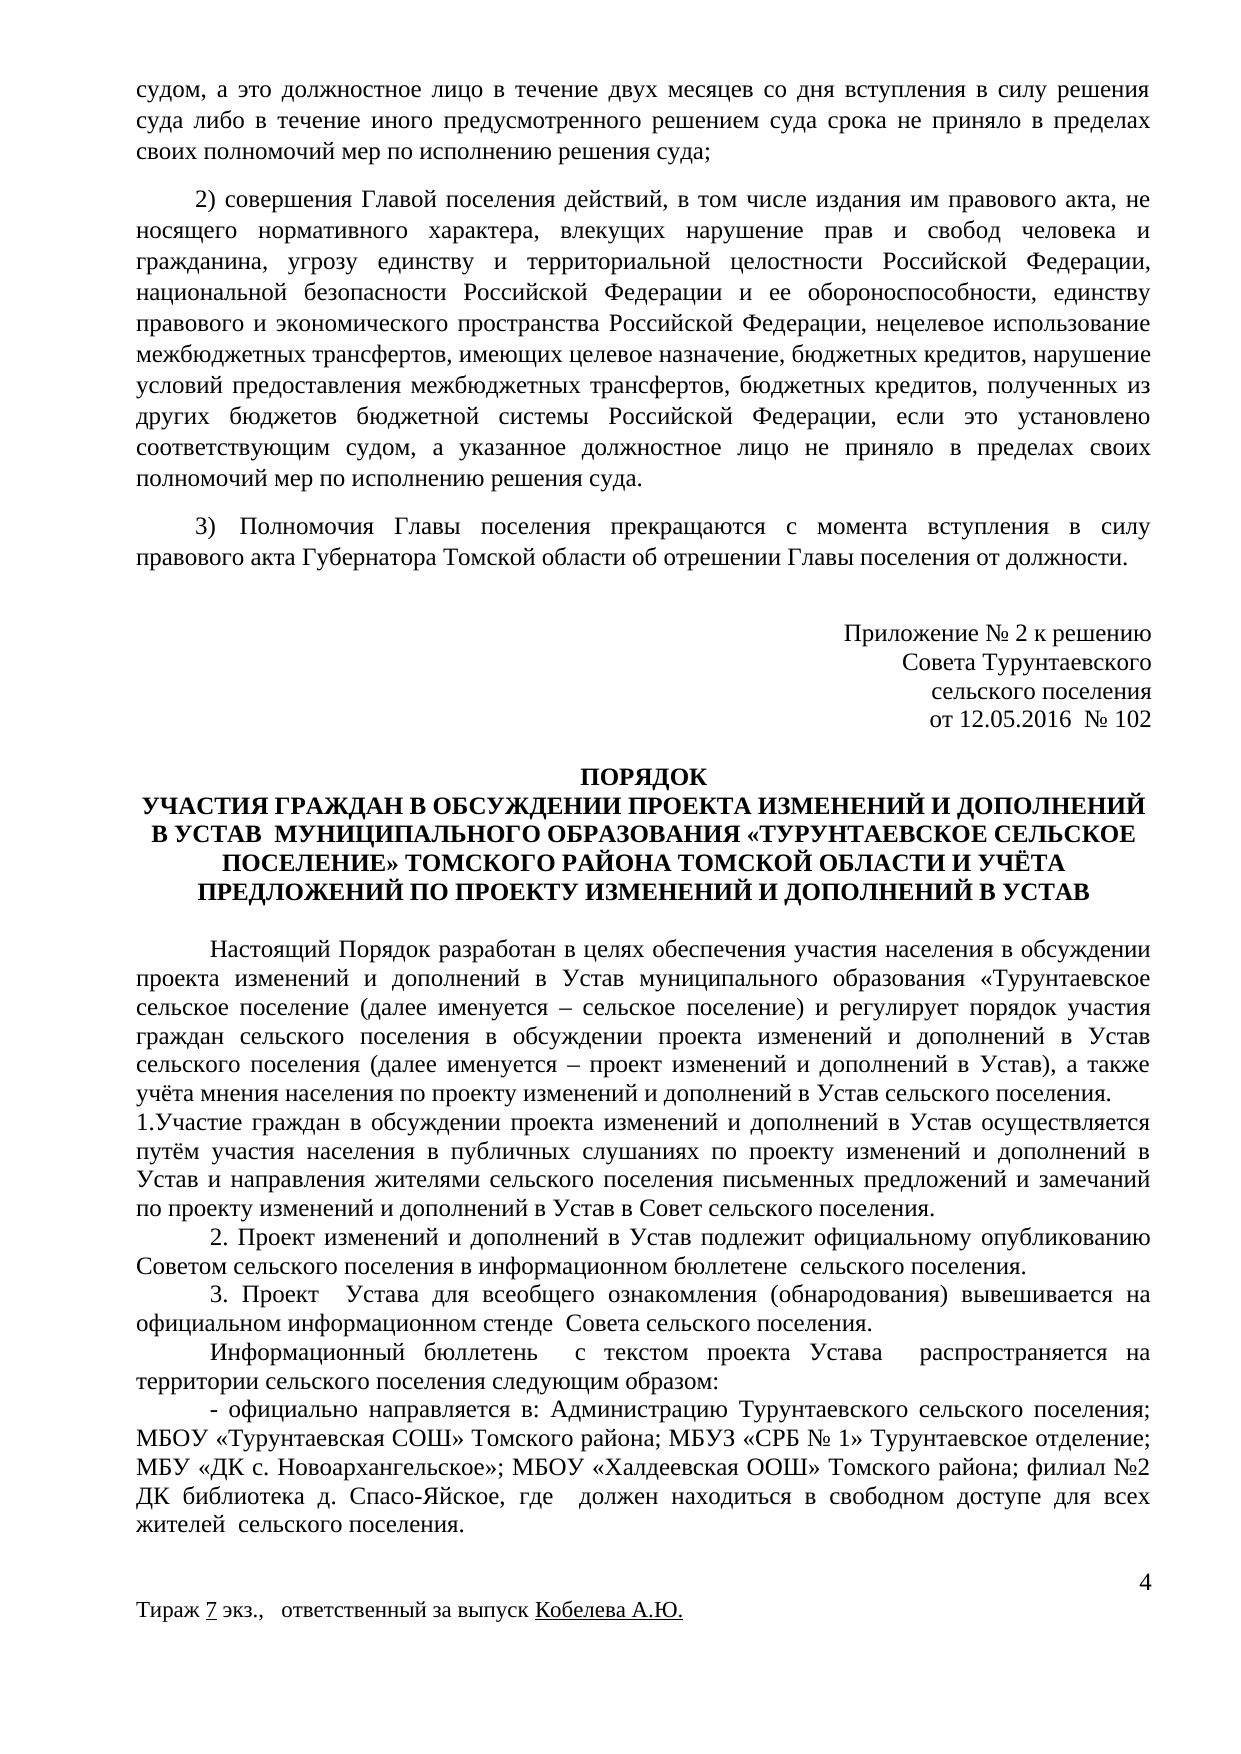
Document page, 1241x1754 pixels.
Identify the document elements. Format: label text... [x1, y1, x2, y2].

text Совета Турунтаевского [136, 647, 1152, 676]
text 3. Проект Устава для всеобщего ознакомления (обнародования) вывешивается на официальном информационном стенде Совета сельского поселения. [136, 1279, 1152, 1337]
text Приложение № 2 к решению [136, 618, 1152, 647]
text Информационный бюллетень с текстом проекта Устава распространяется на территории сельского поселения следующим образом: [136, 1337, 1152, 1394]
text 2. Проект изменений и дополнений в Устав подлежит официальному опубликованию Советом сельского поселения в информационном бюллетене сельского поселения. [136, 1222, 1152, 1279]
list Полномочия Главы поселения прекращаются с момента вступления в силу правового акта Губернатора Томской области об отрешении Главы поселения от должности. [136, 511, 1152, 571]
text 2) совершения Главой поселения действий, в том числе издания им правового акта, не носящего нормативного характера, влекущих нарушение прав и свобод человека и гражданина, угрозу единству и территориальной целостности Российской Федерации, национальной безопасности Российской Федерации и ее обороноспособности, единству правового и экономического пространства Российской Федерации, нецелевое использование межбюджетных трансфертов, имеющих целевое назначение, бюджетных кредитов, нарушение условий предоставления межбюджетных трансфертов, бюджетных кредитов, полученных из других бюджетов бюджетной системы Российской Федерации, если это установлено соответствующим судом, а указанное должностное лицо не приняло в пределах своих полномочий мер по исполнению решения суда. [136, 184, 1152, 492]
text 1.Участие граждан в обсуждении проекта изменений и дополнений в Устав осуществляется путём участия населения в публичных слушаниях по проекту изменений и дополнений в Устав и направления жителями сельского поселения письменных предложений и замечаний по проекту изменений и дополнений в Устав в Совет сельского поселения. [136, 1107, 1152, 1222]
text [136, 74, 1152, 165]
text ПОРЯДОК [136, 762, 1152, 791]
text от 12.05.2016 № 102 [136, 704, 1152, 733]
text - официально направляется в: Администрацию Турунтаевского сельского поселения; МБОУ «Турунтаевская СОШ» Томского района; МБУЗ «СРБ № 1» Турунтаевское отделение; МБУ «ДК с. Новоархангельское»; МБОУ «Халдеевская ООШ» Томского района; филиал №2 ДК библиотека д. Спасо-Яйское, где должен находиться в свободном доступе для всех жителей сельского поселения. [136, 1394, 1152, 1538]
text Настоящий Порядок разработан в целях обеспечения участия населения в обсуждении проекта изменений и дополнений в Устав муниципального образования «Турунтаевское сельское поселение (далее именуется – сельское поселение) и регулирует порядок участия граждан сельского поселения в обсуждении проекта изменений и дополнений в Устав сельского поселения (далее именуется – проект изменений и дополнений в Устав), а также учёта мнения населения по проекту изменений и дополнений в Устав сельского поселения. [136, 934, 1152, 1107]
text УЧАСТИЯ ГРАЖДАН В ОБСУЖДЕНИИ ПРОЕКТА ИЗМЕНЕНИЙ И ДОПОЛНЕНИЙ В УСТАВ МУНИЦИПАЛЬНОГО ОБРАЗОВАНИЯ «ТУРУНТАЕВСКОЕ СЕЛЬСКОЕ ПОСЕЛЕНИЕ» ТОМСКОГО РАЙОНА ТОМСКОЙ ОБЛАСТИ И УЧЁТА ПРЕДЛОЖЕНИЙ ПО ПРОЕКТУ ИЗМЕНЕНИЙ И ДОПОЛНЕНИЙ В УСТАВ [136, 791, 1152, 906]
text сельского поселения [136, 676, 1152, 704]
